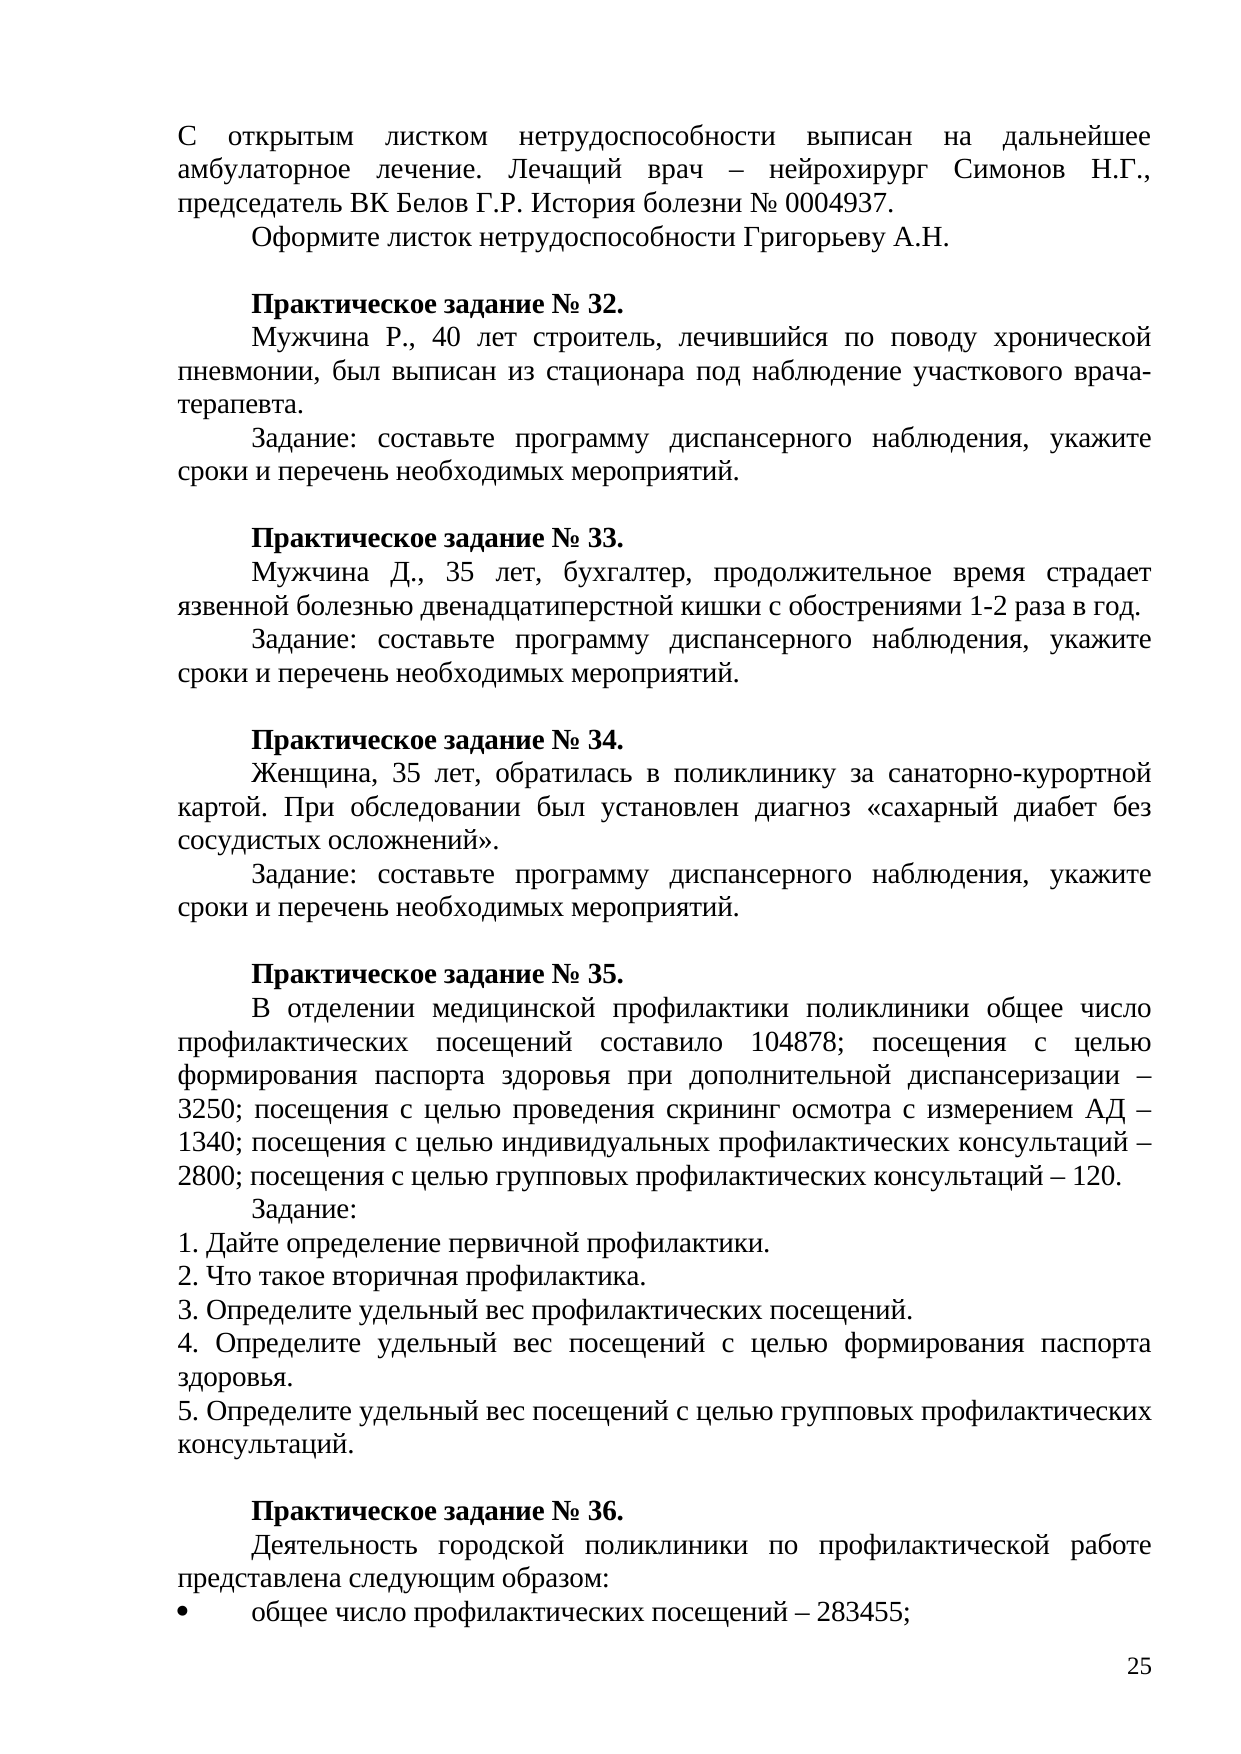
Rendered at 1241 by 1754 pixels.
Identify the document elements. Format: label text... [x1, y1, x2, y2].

text 4. Определите удельный вес посещений с целью формирования паспорта здоровья. [177, 1326, 1152, 1393]
text Задание: составьте программу диспансерного наблюдения, укажите сроки и перечень необходимых мероприятий. [177, 420, 1152, 487]
text Женщина, 35 лет, обратилась в поликлинику за санаторно-курортной картой. При обследовании был установлен диагноз «сахарный диабет без сосудистых осложнений». [177, 755, 1152, 856]
text Мужчина Р., 40 лет строитель, лечившийся по поводу хронической пневмонии, был выписан из стационара под наблюдение участкового врача-терапевта. [177, 319, 1152, 420]
text Практическое задание № 34. [177, 722, 1152, 755]
text Задание: составьте программу диспансерного наблюдения, укажите сроки и перечень необходимых мероприятий. [177, 856, 1152, 923]
text 2. Что такое вторичная профилактика. [177, 1258, 1152, 1292]
text Практическое задание № 36. [177, 1493, 1152, 1527]
text Практическое задание № 35. [177, 957, 1152, 990]
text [177, 118, 1152, 219]
text Оформите листок нетрудоспособности Григорьеву А.Н. [177, 219, 1152, 252]
text Задание: [177, 1191, 1152, 1225]
text Практическое задание № 33. [177, 521, 1152, 554]
text Мужчина Д., 35 лет, бухгалтер, продолжительное время страдает язвенной болезнью двенадцатиперстной кишки с обострениями 1-2 раза в год. [177, 554, 1152, 621]
text 3. Определите удельный вес профилактических посещений. [177, 1292, 1152, 1326]
text 5. Определите удельный вес посещений с целью групповых профилактических консультаций. [177, 1393, 1152, 1460]
text Задание: составьте программу диспансерного наблюдения, укажите сроки и перечень необходимых мероприятий. [177, 621, 1152, 688]
list общее число профилактических посещений – 283455; [177, 1594, 1152, 1628]
text В отделении медицинской профилактики поликлиники общее число профилактических посещений составило 104878; посещения с целью формирования паспорта здоровья при дополнительной диспансеризации – 3250; посещения с целью проведения скрининг осмотра с измерением АД – 1340; посещения с целью индивидуальных профилактических консультаций – 2800; посещения с целью групповых профилактических консультаций – 120. [177, 990, 1152, 1191]
text Деятельность городской поликлиники по профилактической работе представлена следующим образом: [177, 1527, 1152, 1594]
text Практическое задание № 32. [177, 286, 1152, 319]
text 1. Дайте определение первичной профилактики. [177, 1225, 1152, 1258]
